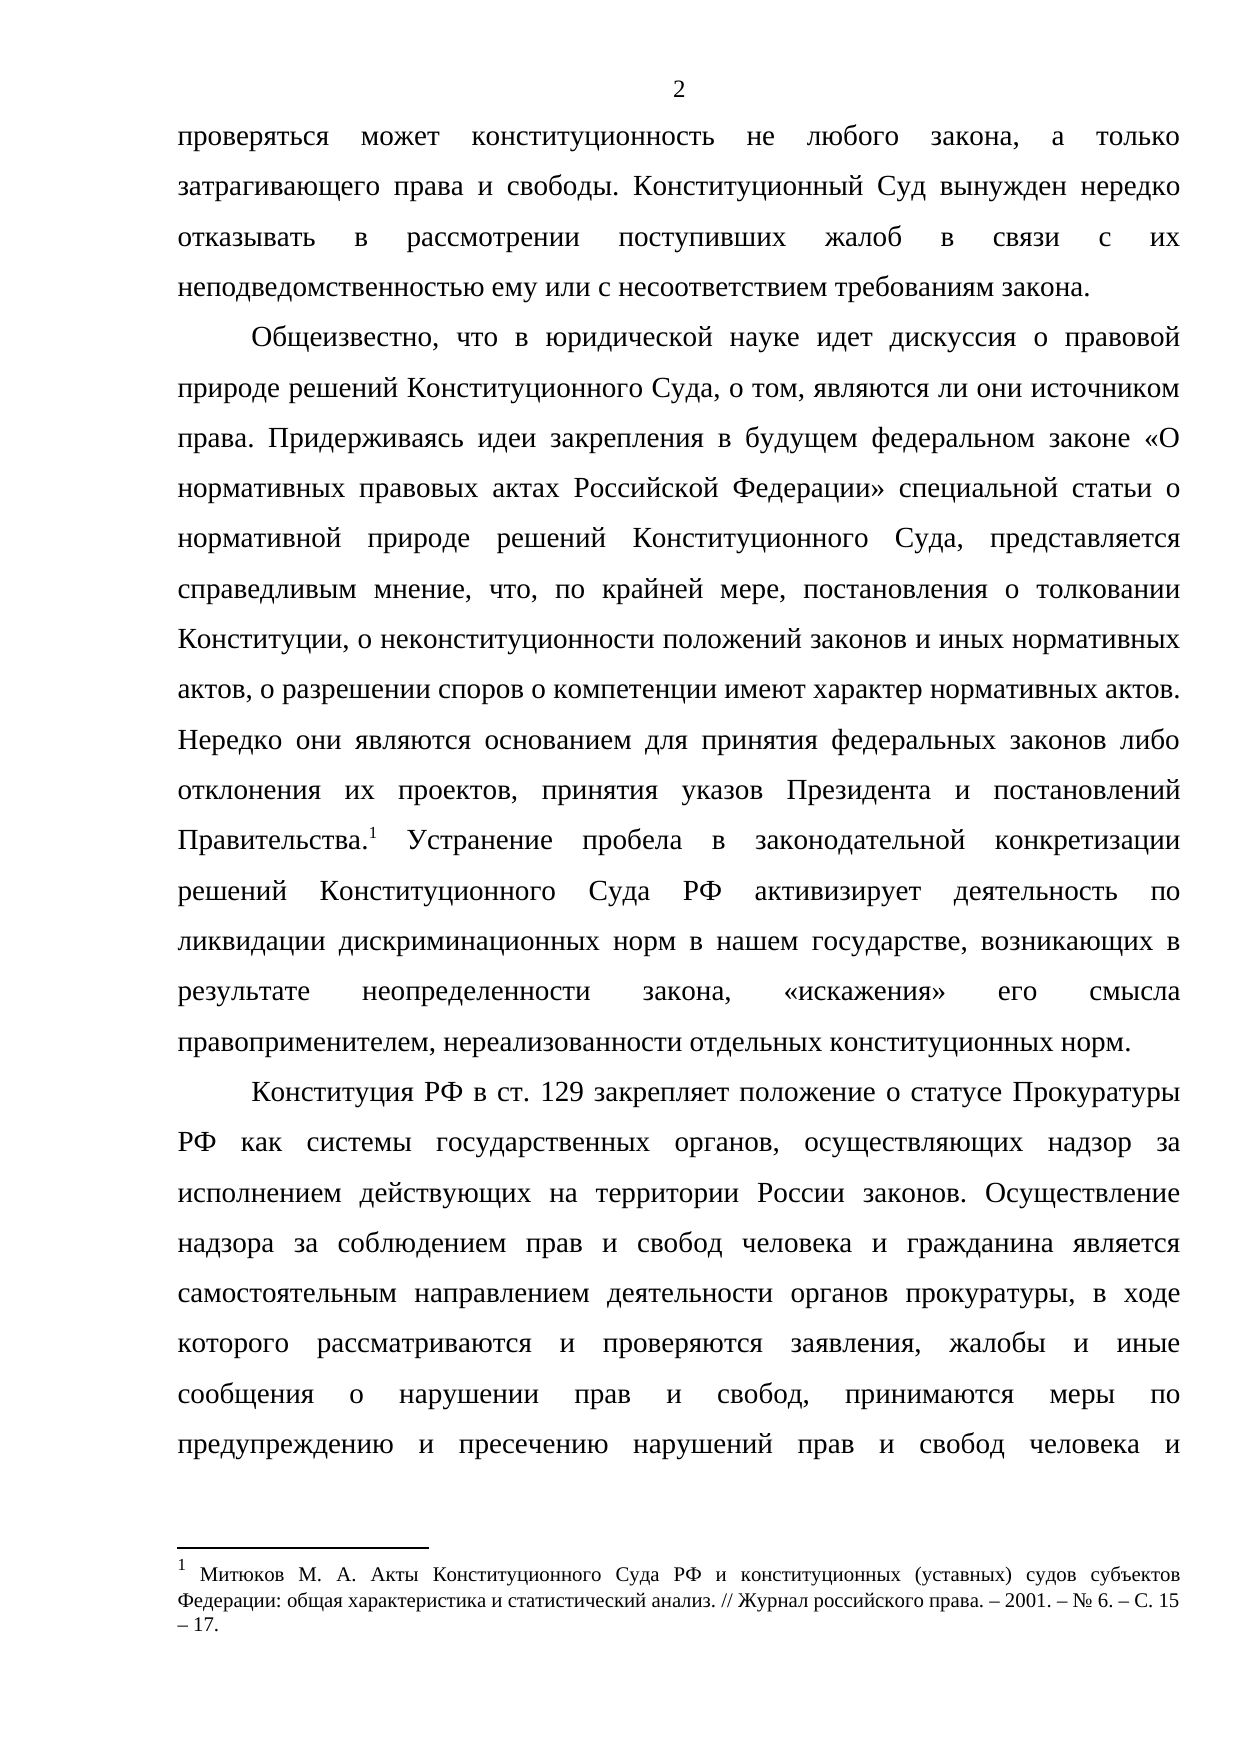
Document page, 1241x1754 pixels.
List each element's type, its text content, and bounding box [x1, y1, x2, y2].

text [177, 1074, 1181, 1460]
text Общеизвестно, что в юридической науке идет дискуссия о правовой природе решений Конституционного Суда, о том, являются ли они источником права. Придерживаясь идеи закрепления в будущем федеральном законе «О нормативных правовых актах Российской Федерации» специальной статьи о нормативной природе решений Конституционного Суда, представляется справедливым мнение, что, по крайней мере, постановления о толковании Конституции, о неконституционности положений законов и иных нормативных актов, о разрешении споров о компетенции имеют характер нормативных актов. Нередко они являются основанием для принятия федеральных законов либо отклонения их проектов, принятия указов Президента и постановлений Правительства. Устранение пробела в законодательной конкретизации решений Конституционного Суда РФ активизирует деятельность по ликвидации дискриминационных норм в нашем государстве, возникающих в результате неопределенности закона, «искажения» его смысла правоприменителем, нереализованности отдельных конституционных норм. [177, 319, 1181, 1057]
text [177, 118, 1181, 303]
